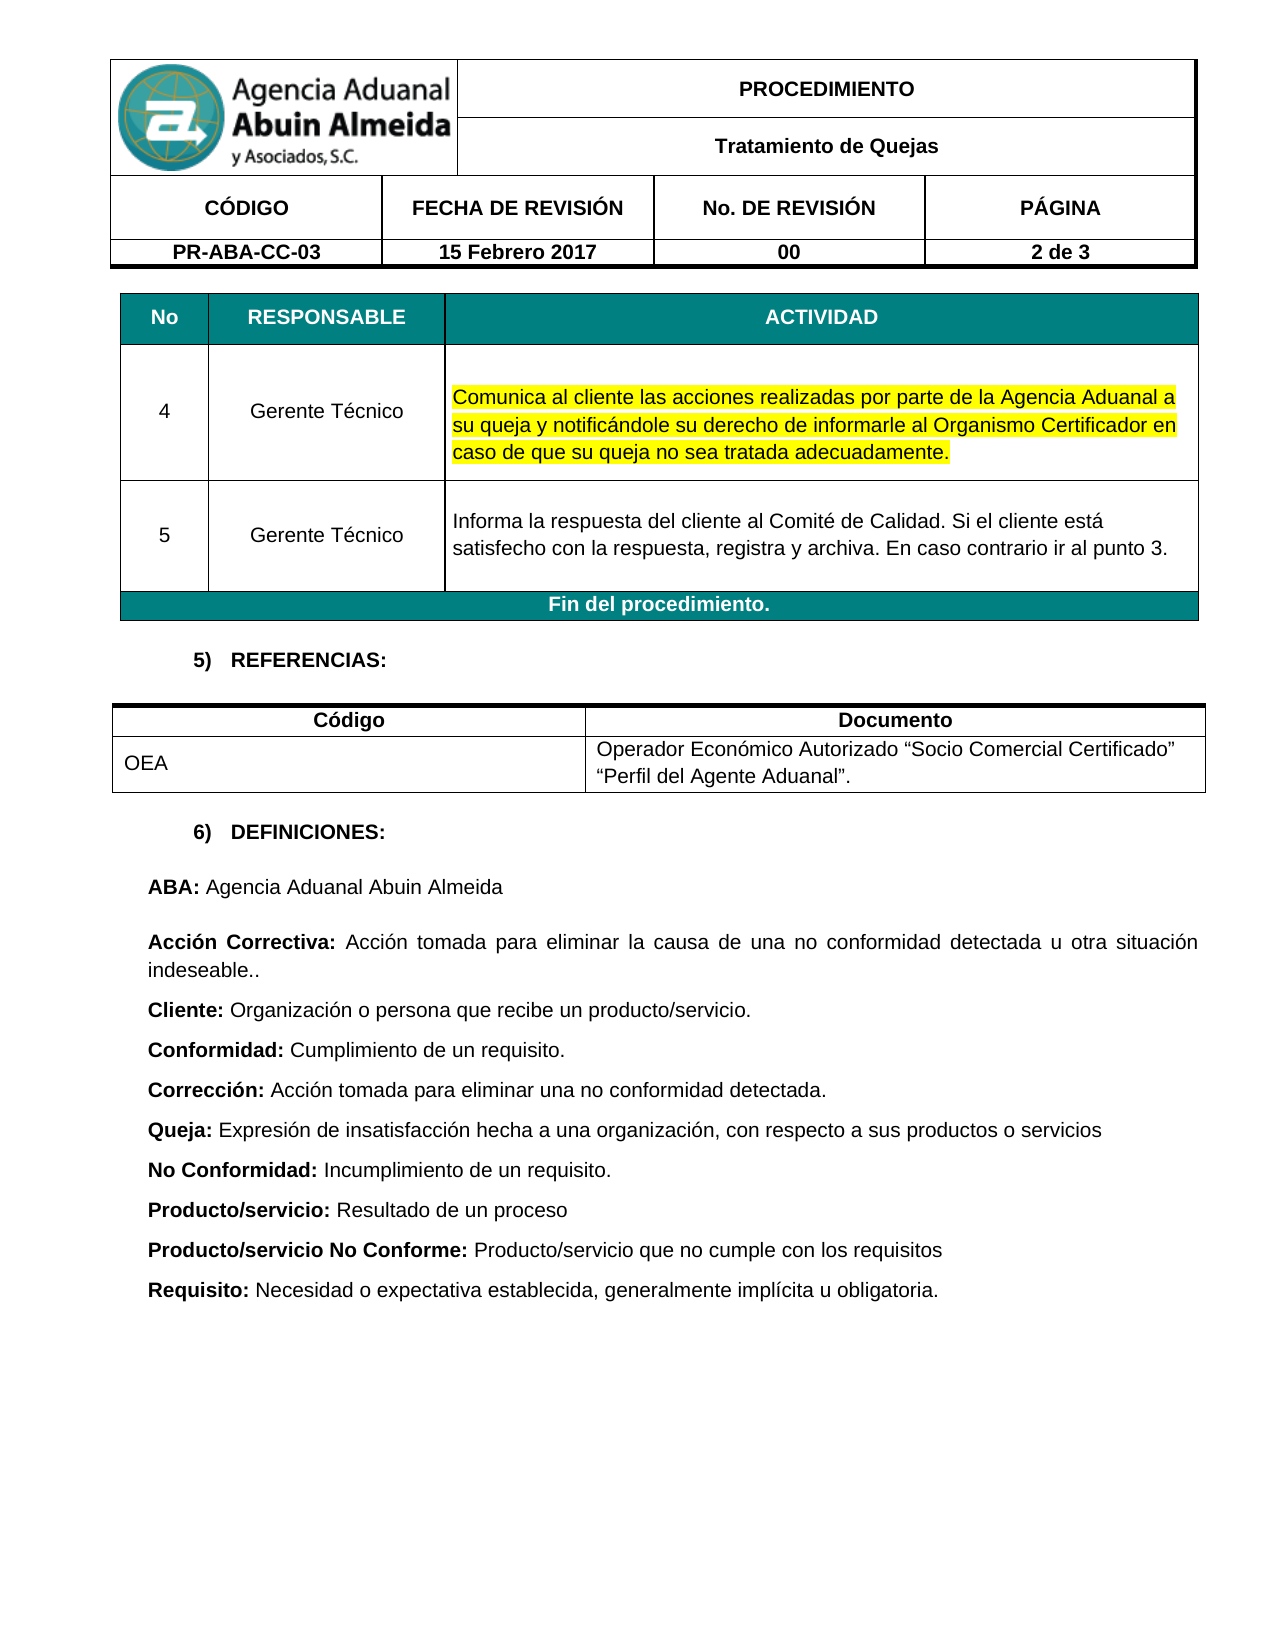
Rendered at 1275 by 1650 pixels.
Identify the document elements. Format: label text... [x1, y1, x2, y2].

table_cell Gerente Técnico [209, 481, 444, 591]
text Acción Correctiva: Acción tomada para eliminar la causa de una no conformidad detectada u otra situación indeseable.. [148, 930, 1200, 982]
text Corrección: Acción tomada para eliminar una no conformidad detectada. [148, 1078, 1200, 1102]
text Producto/servicio No Conforme: Producto/servicio que no cumple con los requisitos [148, 1238, 1200, 1262]
table_cell Gerente Técnico [209, 345, 444, 480]
text Queja: Expresión de insatisfacción hecha a una organización, con respecto a sus productos o servicios [148, 1118, 1200, 1142]
text Requisito: Necesidad o expectativa establecida, generalmente implícita u obligatoria. [148, 1278, 1200, 1302]
text Cliente: Organización o persona que recibe un producto/servicio. [148, 998, 1200, 1022]
text Conformidad: Cumplimiento de un requisito. [148, 1038, 1200, 1062]
list DEFINICIONES: [193, 820, 1200, 844]
text ABA: Agencia Aduanal Abuin Almeida [148, 875, 1200, 899]
text No Conformidad: Incumplimiento de un requisito. [148, 1158, 1200, 1182]
table_header No [121, 294, 208, 344]
list REFERENCIAS: [193, 648, 1200, 672]
table_cell Fin del procedimiento. [121, 592, 1198, 620]
table_cell Operador Económico Autorizado “Socio Comercial Certificado” “Perfil del Agente Aduanal”. [586, 737, 1205, 792]
table_cell 5 [121, 481, 208, 591]
table_header RESPONSABLE [209, 294, 444, 344]
table_cell Comunica al cliente las acciones realizadas por parte de la Agencia Aduanal a su queja y notificándole su derecho de informarle al Organismo Certificador en caso de que su queja no sea tratada adecuadamente. [446, 345, 1198, 480]
table_cell OEA [113, 737, 585, 792]
table_header ACTIVIDAD [446, 294, 1198, 344]
table_cell Informa la respuesta del cliente al Comité de Calidad. Si el cliente está satisfecho con la respuesta, registra y archiva. En caso contrario ir al punto 3. [446, 481, 1198, 591]
table_header Código [113, 708, 585, 736]
text Producto/servicio: Resultado de un proceso [148, 1198, 1200, 1222]
table_header Documento [586, 708, 1205, 736]
picture [118, 64, 451, 171]
table_cell 4 [121, 345, 208, 480]
